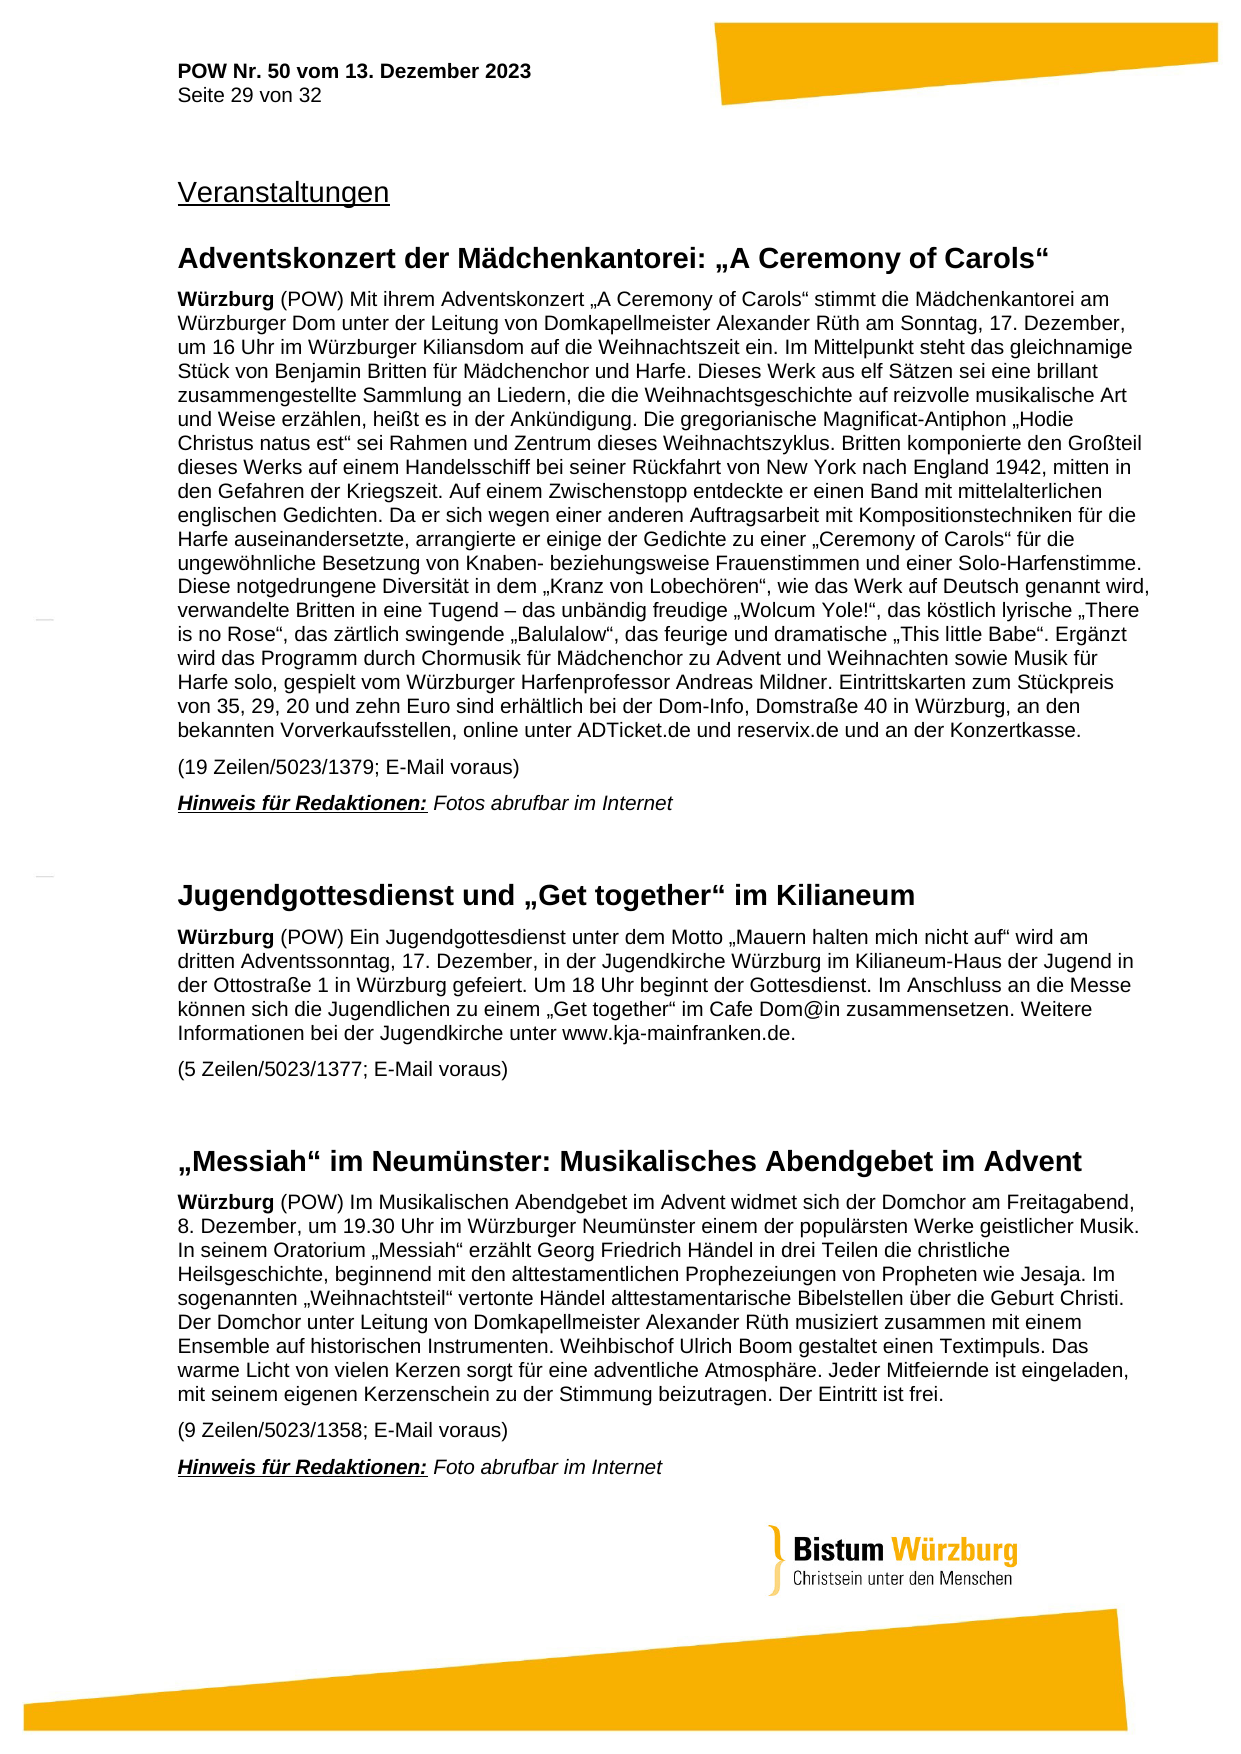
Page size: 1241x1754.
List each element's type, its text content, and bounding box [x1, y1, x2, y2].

text Veranstaltungen [177, 175, 1152, 209]
text (19 Zeilen/5023/1379; E-Mail voraus) [177, 754, 1152, 778]
text (5 Zeilen/5023/1377; E-Mail voraus) [177, 1057, 1152, 1081]
text Würzburg (POW) Im Musikalischen Abendgebet im Advent widmet sich der Domchor am Freitagabend, 8. Dezember, um 19.30 Uhr im Würzburger Neumünster einem der populärsten Werke geistlicher Musik. In seinem Oratorium „Messiah“ erzählt Georg Friedrich Händel in drei Teilen die christliche Heilsgeschichte, beginnend mit den alttestamentlichen Prophezeiungen von Propheten wie Jesaja. Im sogenannten „Weihnachtsteil“ vertonte Händel alttestamentarische Bibelstellen über die Geburt Christi. Der Domchor unter Leitung von Domkapellmeister Alexander Rüth musiziert zusammen mit einem Ensemble auf historischen Instrumenten. Weihbischof Ulrich Boom gestaltet einen Textimpuls. Das warme Licht von vielen Kerzen sorgt für eine adventliche Atmosphäre. Jeder Mitfeiernde ist eingeladen, mit seinem eigenen Kerzenschein zu der Stimmung beizutragen. Der Eintritt ist frei. [177, 1190, 1152, 1406]
subtitle Jugendgottesdienst und „Get together“ im Kilianeum [177, 878, 1152, 912]
subtitle Adventskonzert der Mädchenkantorei: „A Ceremony of Carols“ [177, 241, 1152, 274]
text Hinweis für Redaktionen: Foto abrufbar im Internet [177, 1455, 1152, 1479]
text „Messiah“ im Neumünster: Musikalisches Abendgebet im Advent [177, 1144, 1152, 1178]
text Hinweis für Redaktionen: Fotos abrufbar im Internet [177, 791, 1152, 815]
text Würzburg (POW) Mit ihrem Adventskonzert „A Ceremony of Carols“ stimmt die Mädchenkantorei am Würzburger Dom unter der Leitung von Domkapellmeister Alexander Rüth am Sonntag, 17. Dezember, um 16 Uhr im Würzburger Kiliansdom auf die Weihnachtszeit ein. Im Mittelpunkt steht das gleichnamige Stück von Benjamin Britten für Mädchenchor und Harfe. Dieses Werk aus elf Sätzen sei eine brillant zusammengestellte Sammlung an Liedern, die die Weihnachtsgeschichte auf reizvolle musikalische Art und Weise erzählen, heißt es in der Ankündigung. Die gregorianische Magnificat-Antiphon „Hodie Christus natus est“ sei Rahmen und Zentrum dieses Weihnachtszyklus. Britten komponierte den Großteil dieses Werks auf einem Handelsschiff bei seiner Rückfahrt von New York nach England 1942, mitten in den Gefahren der Kriegszeit. Auf einem Zwischenstopp entdeckte er einen Band mit mittelalterlichen englischen Gedichten. Da er sich wegen einer anderen Auftragsarbeit mit Kompositionstechniken für die Harfe auseinandersetzte, arrangierte er einige der Gedichte zu einer „Ceremony of Carols“ für die ungewöhnliche Besetzung von Knaben- beziehungsweise Frauenstimmen und einer Solo-Harfenstimme. Diese notgedrungene Diversität in dem „Kranz von Lobechören“, wie das Werk auf Deutsch genannt wird, verwandelte Britten in eine Tugend – das unbändig freudige „Wolcum Yole!“, das köstlich lyrische „There is no Rose“, das zärtlich swingende „Balulalow“, das feurige und dramatische „This little Babe“. Ergänzt wird das Programm durch Chormusik für Mädchenchor zu Advent und Weihnachten sowie Musik für Harfe solo, gespielt vom Würzburger Harfenprofessor Andreas Mildner. Eintrittskarten zum Stückpreis von 35, 29, 20 und zehn Euro sind erhältlich bei der Dom-Info, Domstraße 40 in Würzburg, an den bekannten Vorverkaufsstellen, online unter ADTicket.de und reservix.de und an der Konzertkasse. [177, 287, 1152, 742]
picture [0, 0, 1241, 1754]
text (9 Zeilen/5023/1358; E-Mail voraus) [177, 1418, 1152, 1442]
text Würzburg (POW) Ein Jugendgottesdienst unter dem Motto „Mauern halten mich nicht auf“ wird am dritten Adventssonntag, 17. Dezember, in der Jugendkirche Würzburg im Kilianeum-Haus der Jugend in der Ottostraße 1 in Würzburg gefeiert. Um 18 Uhr beginnt der Gottesdienst. Im Anschluss an die Messe können sich die Jugendlichen zu einem „Get together“ im Cafe Dom@in zusammensetzen. Weitere Informationen bei der Jugendkirche unter www.kja-mainfranken.de. [177, 924, 1152, 1044]
